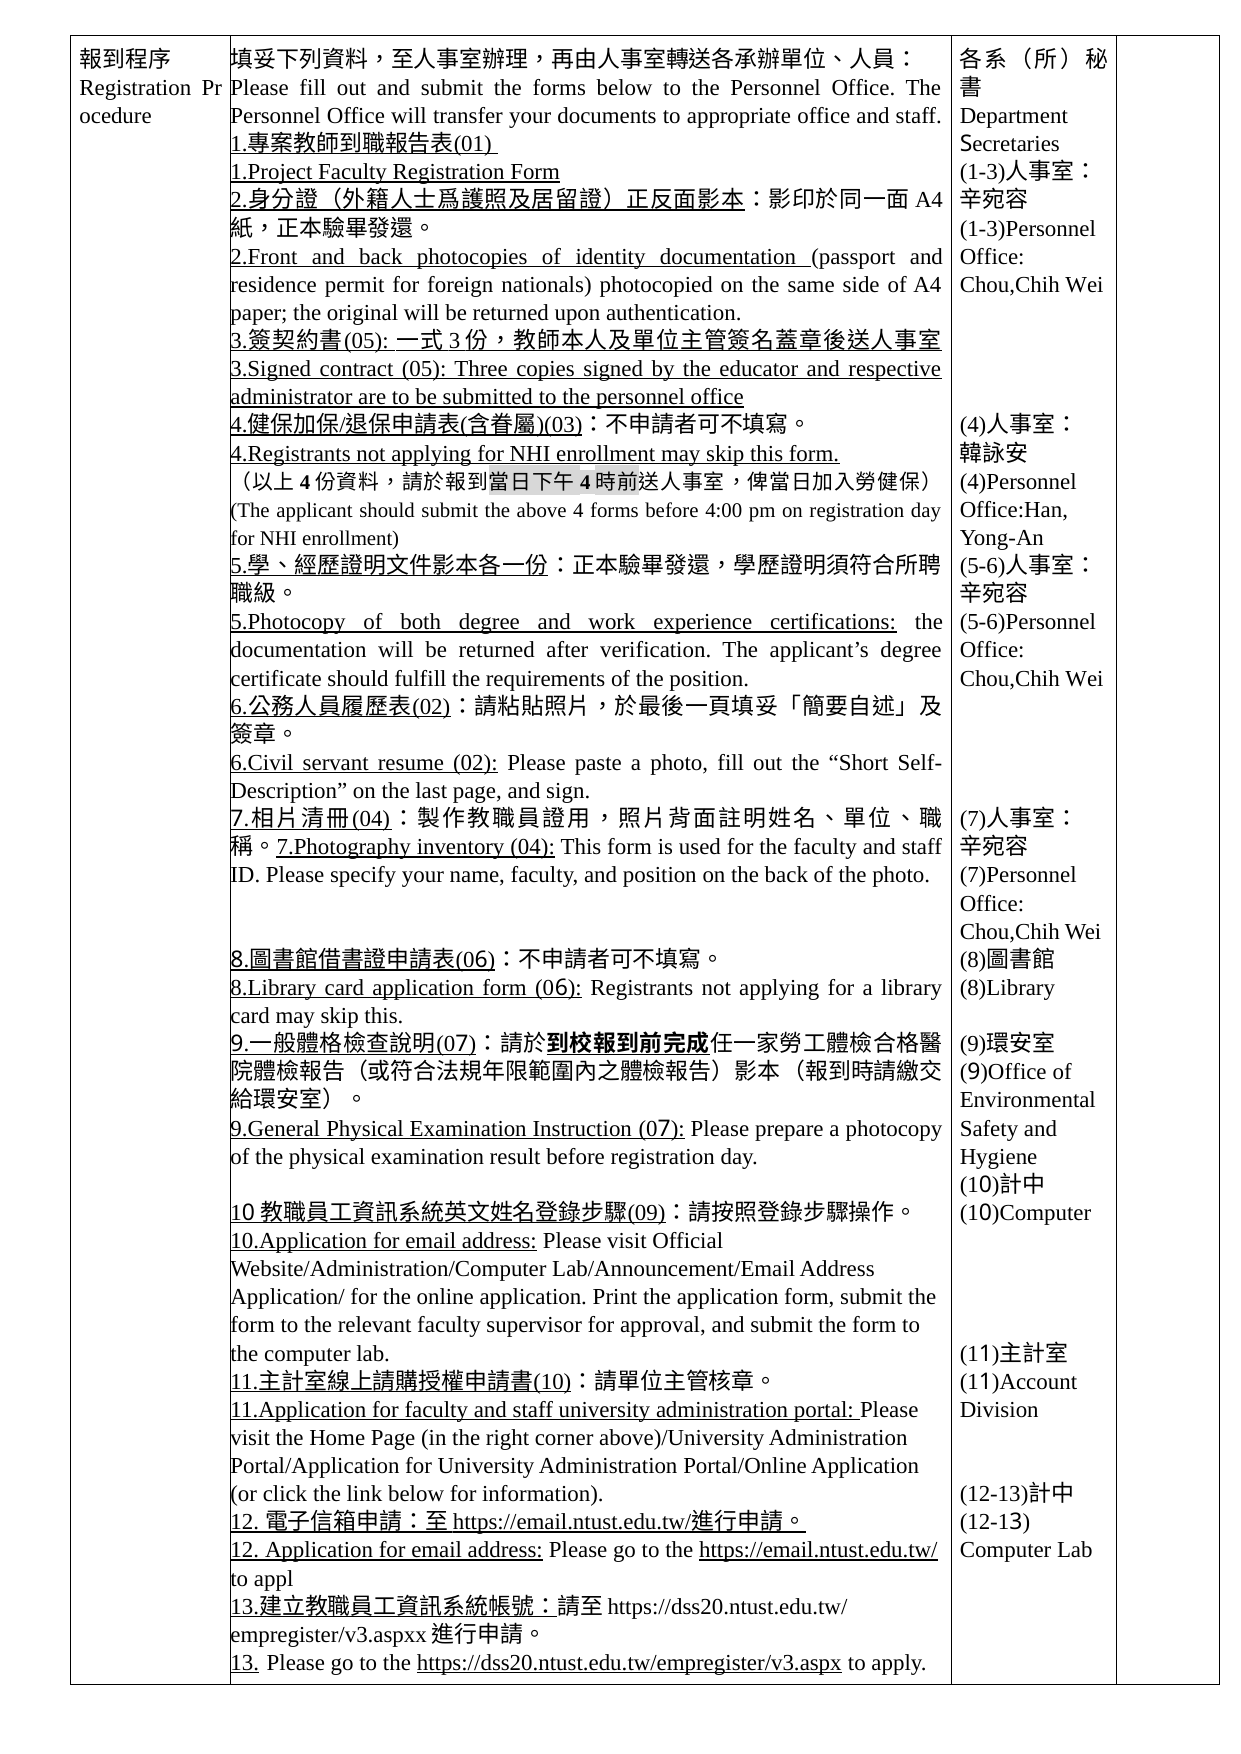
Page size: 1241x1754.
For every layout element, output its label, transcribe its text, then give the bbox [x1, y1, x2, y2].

table_cell [1117, 36, 1219, 1684]
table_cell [71, 36, 230, 1684]
